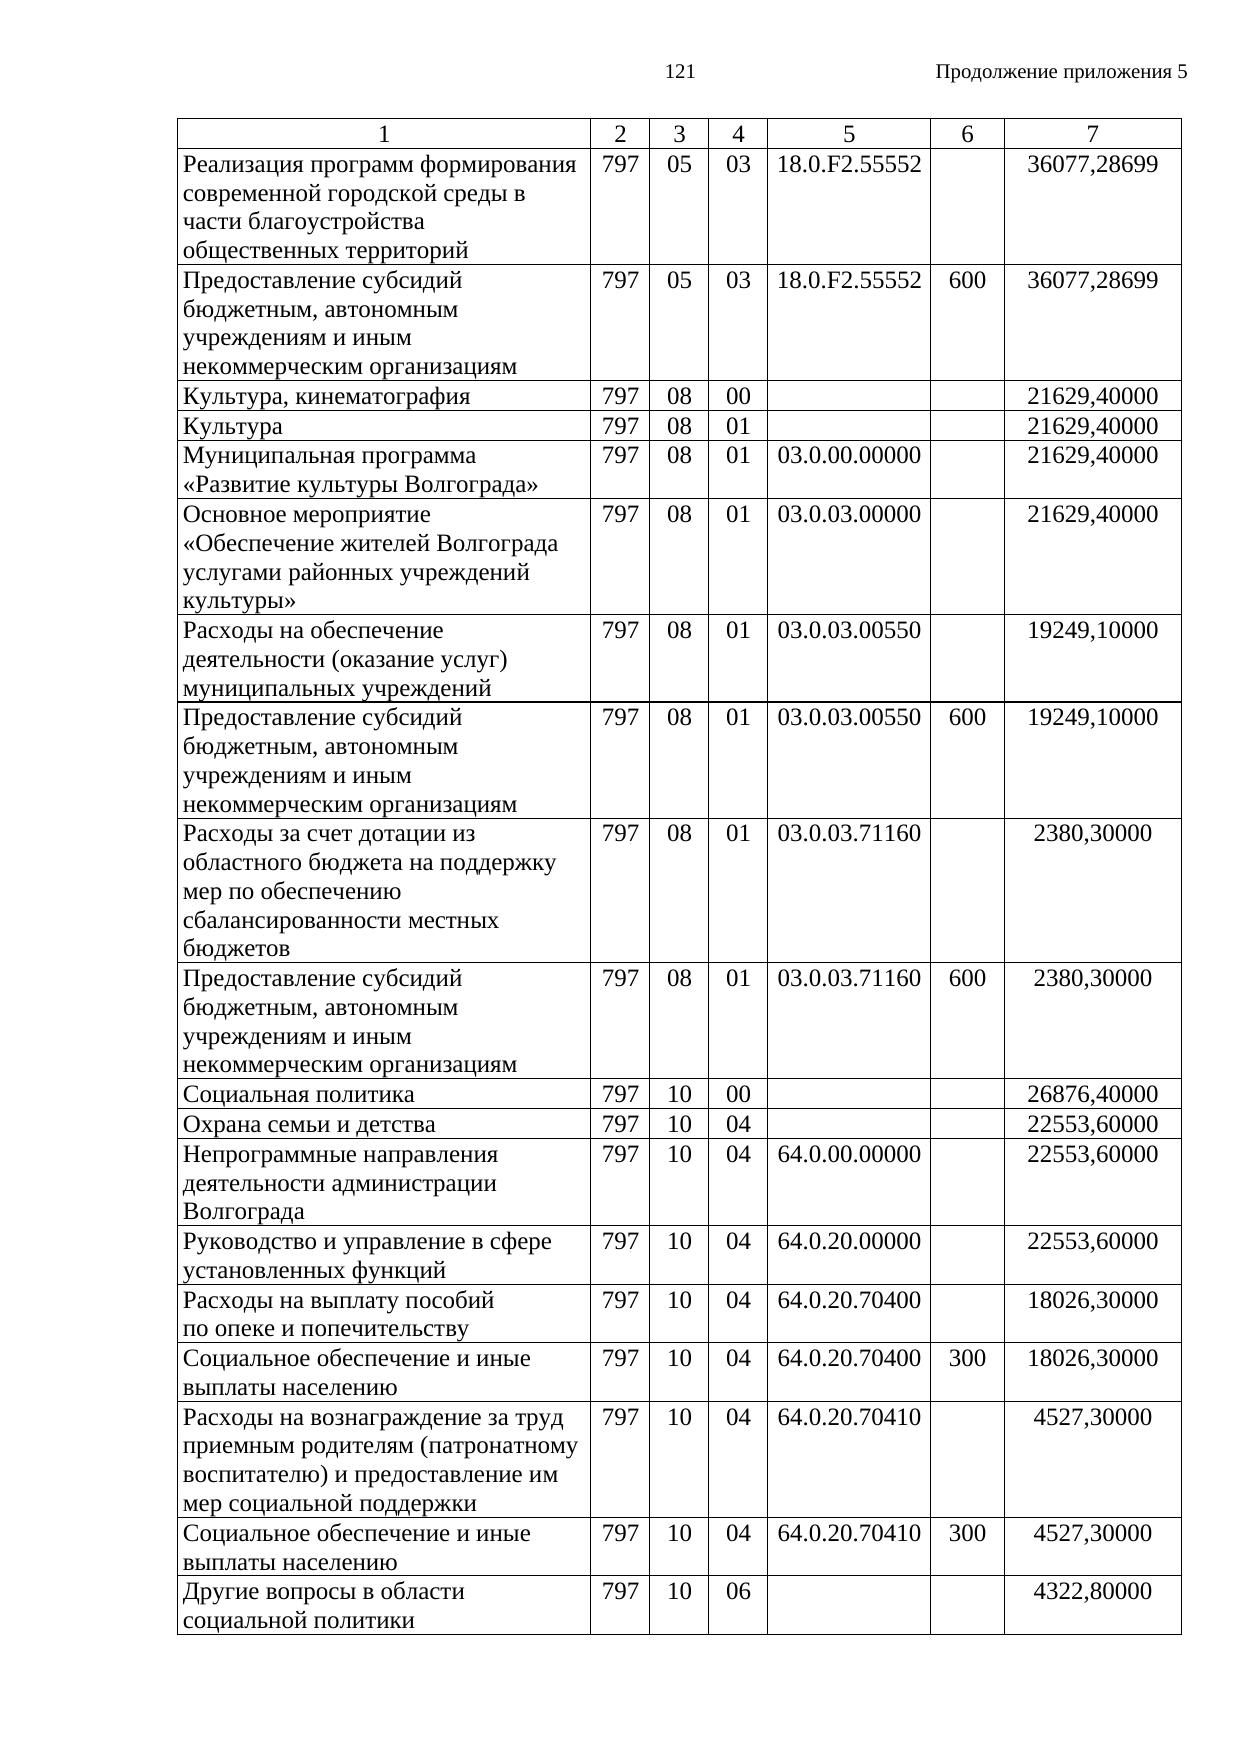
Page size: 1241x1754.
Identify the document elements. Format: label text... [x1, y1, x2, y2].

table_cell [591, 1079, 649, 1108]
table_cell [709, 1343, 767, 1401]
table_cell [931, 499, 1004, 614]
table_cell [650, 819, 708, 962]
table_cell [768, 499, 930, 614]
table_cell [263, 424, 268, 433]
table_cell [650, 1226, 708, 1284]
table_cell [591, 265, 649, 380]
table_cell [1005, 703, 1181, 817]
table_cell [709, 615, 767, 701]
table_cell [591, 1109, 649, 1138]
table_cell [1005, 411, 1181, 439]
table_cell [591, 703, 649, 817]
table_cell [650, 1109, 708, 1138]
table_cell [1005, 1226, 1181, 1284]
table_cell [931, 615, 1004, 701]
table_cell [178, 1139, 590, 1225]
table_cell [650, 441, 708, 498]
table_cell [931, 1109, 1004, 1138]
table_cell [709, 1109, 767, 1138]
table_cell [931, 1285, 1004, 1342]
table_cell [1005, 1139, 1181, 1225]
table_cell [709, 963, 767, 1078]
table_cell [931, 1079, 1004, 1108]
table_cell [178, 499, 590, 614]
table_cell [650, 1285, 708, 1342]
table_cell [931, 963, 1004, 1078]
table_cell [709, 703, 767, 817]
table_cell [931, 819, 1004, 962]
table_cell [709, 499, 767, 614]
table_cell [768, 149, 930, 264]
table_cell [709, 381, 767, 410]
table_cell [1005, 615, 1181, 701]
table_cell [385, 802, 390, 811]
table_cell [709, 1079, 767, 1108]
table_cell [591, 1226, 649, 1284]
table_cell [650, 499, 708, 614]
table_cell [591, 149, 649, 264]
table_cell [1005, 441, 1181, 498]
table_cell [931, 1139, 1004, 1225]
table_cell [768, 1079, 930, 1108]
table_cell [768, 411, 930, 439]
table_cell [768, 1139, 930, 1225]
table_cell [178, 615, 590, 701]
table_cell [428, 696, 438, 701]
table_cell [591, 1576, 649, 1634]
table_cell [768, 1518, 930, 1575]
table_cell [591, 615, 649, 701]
table_header 5 [768, 119, 930, 148]
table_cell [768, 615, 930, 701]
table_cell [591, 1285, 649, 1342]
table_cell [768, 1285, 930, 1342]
table_header 2 [591, 119, 649, 148]
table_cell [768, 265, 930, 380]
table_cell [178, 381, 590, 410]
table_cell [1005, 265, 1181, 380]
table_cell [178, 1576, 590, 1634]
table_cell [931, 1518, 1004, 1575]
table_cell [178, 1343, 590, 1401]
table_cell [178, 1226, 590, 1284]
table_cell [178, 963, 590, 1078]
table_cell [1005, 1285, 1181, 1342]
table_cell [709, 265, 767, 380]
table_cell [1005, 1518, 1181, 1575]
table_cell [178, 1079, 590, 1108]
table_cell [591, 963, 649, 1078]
table_header 4 [709, 119, 767, 148]
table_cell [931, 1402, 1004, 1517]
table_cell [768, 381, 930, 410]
table_header 6 [931, 119, 1004, 148]
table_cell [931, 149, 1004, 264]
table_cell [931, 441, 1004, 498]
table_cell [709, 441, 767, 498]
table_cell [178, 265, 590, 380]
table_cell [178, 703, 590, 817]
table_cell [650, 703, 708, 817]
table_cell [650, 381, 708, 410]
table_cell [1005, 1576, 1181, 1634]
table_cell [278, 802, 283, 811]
table_header 1 [178, 119, 590, 148]
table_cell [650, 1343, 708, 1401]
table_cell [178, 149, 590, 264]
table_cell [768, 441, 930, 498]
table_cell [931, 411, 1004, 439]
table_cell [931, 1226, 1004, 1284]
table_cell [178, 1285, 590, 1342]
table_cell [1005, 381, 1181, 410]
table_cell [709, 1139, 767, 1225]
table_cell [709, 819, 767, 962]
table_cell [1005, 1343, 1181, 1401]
table_header 3 [650, 119, 708, 148]
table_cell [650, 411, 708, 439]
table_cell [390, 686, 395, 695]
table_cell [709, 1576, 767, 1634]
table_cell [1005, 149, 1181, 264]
table_header 7 [1005, 119, 1181, 148]
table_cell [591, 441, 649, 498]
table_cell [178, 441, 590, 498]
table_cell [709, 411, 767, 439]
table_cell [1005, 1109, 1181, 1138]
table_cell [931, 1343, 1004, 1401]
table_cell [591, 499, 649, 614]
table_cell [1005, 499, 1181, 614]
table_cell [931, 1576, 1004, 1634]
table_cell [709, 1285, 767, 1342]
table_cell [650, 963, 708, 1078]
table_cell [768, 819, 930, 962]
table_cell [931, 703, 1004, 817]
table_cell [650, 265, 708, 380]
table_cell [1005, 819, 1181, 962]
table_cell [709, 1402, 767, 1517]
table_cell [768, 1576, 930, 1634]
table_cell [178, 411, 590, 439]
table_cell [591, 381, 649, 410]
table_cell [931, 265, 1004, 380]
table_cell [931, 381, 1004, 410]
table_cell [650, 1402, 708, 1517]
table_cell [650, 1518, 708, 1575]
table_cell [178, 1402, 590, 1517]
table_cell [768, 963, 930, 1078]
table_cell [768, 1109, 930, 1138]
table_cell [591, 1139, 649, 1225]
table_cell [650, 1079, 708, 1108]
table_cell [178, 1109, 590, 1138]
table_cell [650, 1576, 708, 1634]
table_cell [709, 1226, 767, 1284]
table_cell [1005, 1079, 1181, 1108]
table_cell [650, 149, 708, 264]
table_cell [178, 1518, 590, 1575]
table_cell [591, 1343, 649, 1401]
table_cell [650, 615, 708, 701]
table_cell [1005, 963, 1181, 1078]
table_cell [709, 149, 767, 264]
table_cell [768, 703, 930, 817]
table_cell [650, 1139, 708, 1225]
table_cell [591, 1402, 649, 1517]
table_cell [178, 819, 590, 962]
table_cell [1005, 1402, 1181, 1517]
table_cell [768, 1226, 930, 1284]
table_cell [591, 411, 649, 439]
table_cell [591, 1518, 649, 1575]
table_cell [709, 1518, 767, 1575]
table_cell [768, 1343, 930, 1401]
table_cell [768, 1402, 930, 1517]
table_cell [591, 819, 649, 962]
